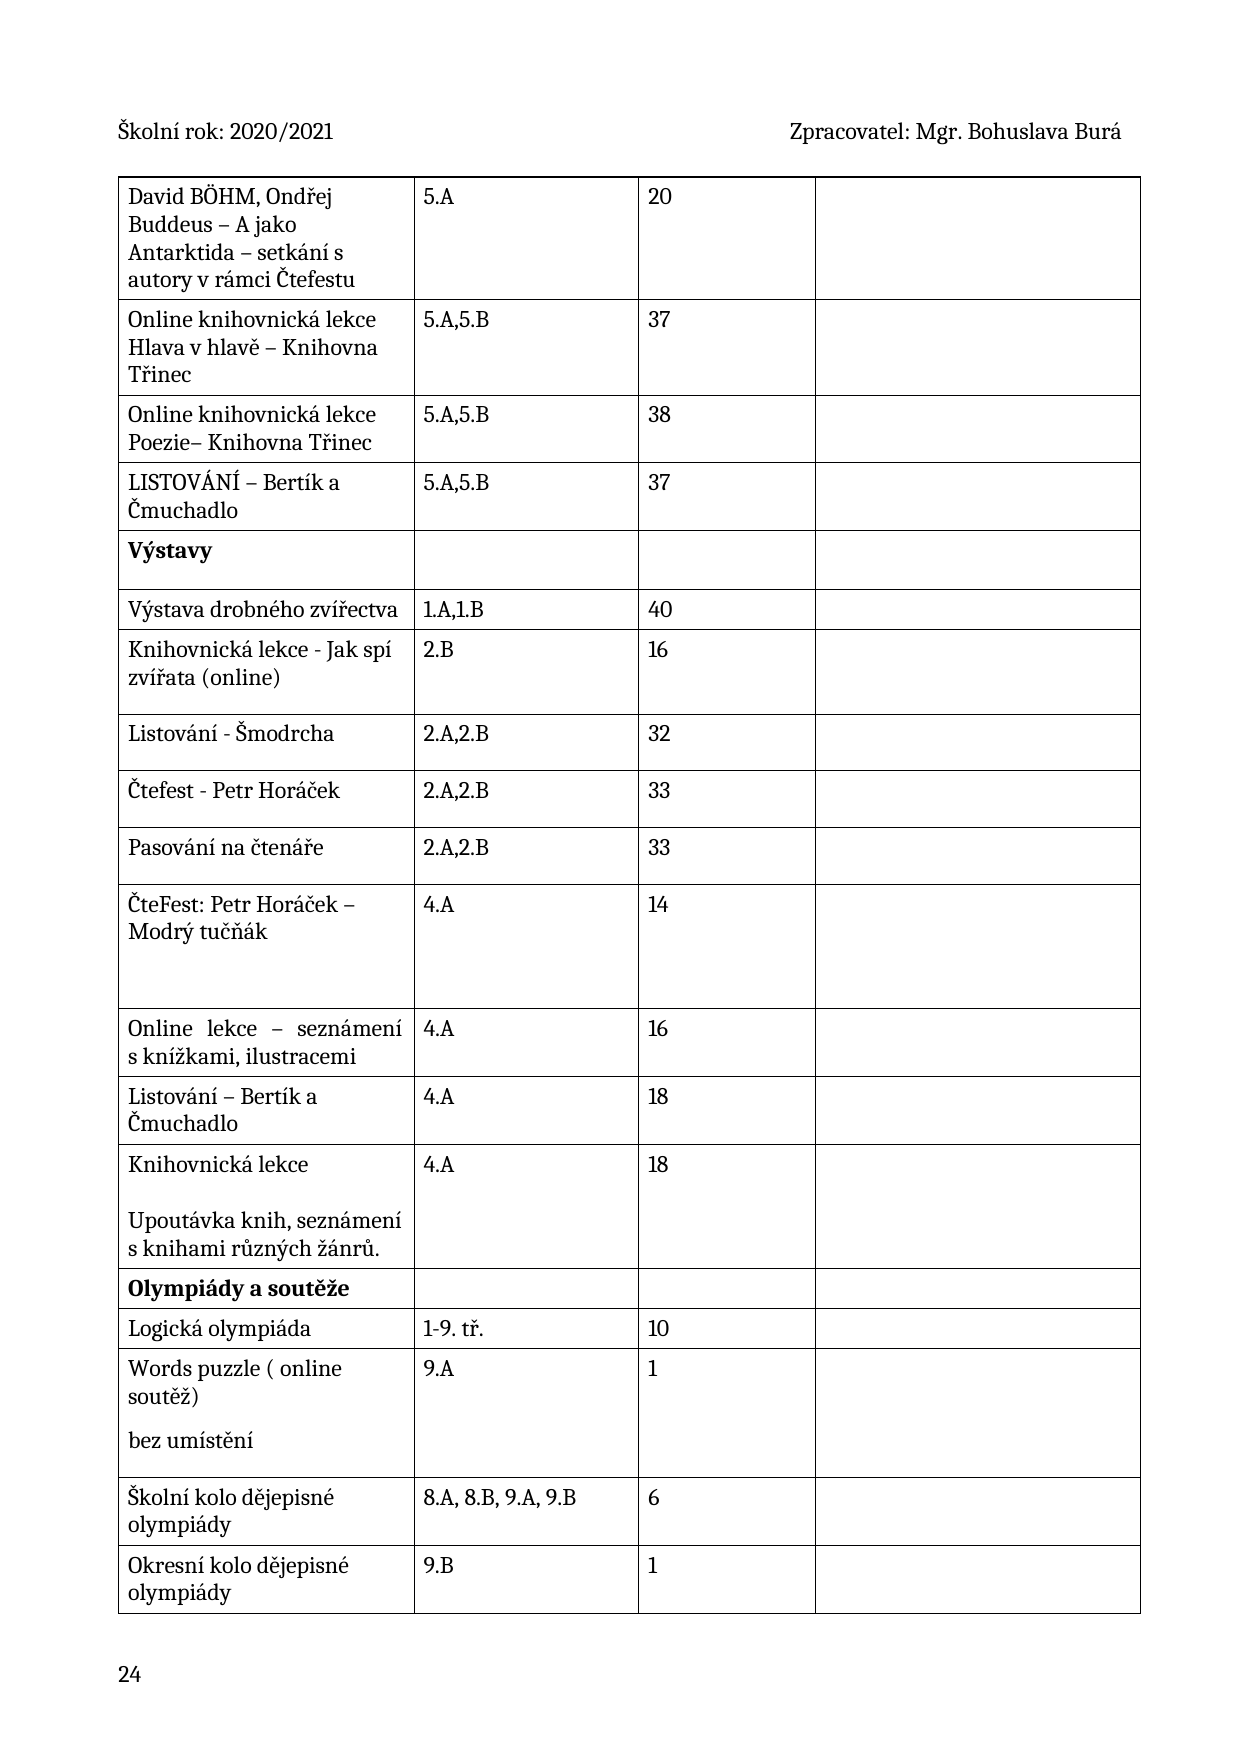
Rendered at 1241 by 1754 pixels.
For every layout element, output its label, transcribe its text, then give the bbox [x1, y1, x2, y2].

table_cell [816, 715, 1140, 770]
table_cell 6 [639, 1478, 815, 1545]
table_cell [816, 1546, 1140, 1612]
table_cell 33 [639, 828, 815, 884]
table_cell [816, 1269, 1140, 1308]
table_cell 40 [639, 590, 815, 629]
table_cell 4.A [415, 1077, 638, 1144]
table_cell 4.A [415, 885, 638, 1008]
table_cell [816, 463, 1140, 530]
table_cell Pasování na čtenáře [119, 828, 414, 884]
table_cell 14 [639, 885, 815, 1008]
table_cell 20 [639, 178, 815, 299]
table_cell 1-9. tř. [415, 1309, 638, 1348]
table_cell David BÖHM, Ondřej Buddeus – A jako Antarktida – setkání s autory v rámci Čtefestu [119, 178, 414, 299]
table_cell 5.A,5.B [415, 300, 638, 394]
table_cell [816, 1478, 1140, 1545]
table_cell 10 [639, 1309, 815, 1348]
table_cell 16 [639, 630, 815, 713]
table_cell [816, 1349, 1140, 1477]
table_cell 5.A,5.B [415, 396, 638, 462]
table_cell Knihovnická lekce - Jak spí zvířata (online) [119, 630, 414, 713]
table_cell Knihovnická lekce Upoutávka knih, seznámení s knihami různých žánrů. [119, 1145, 414, 1268]
table_cell [816, 300, 1140, 394]
table_cell Listování - Šmodrcha [119, 715, 414, 770]
table_cell Online lekce – seznámení s knížkami, ilustracemi [119, 1009, 414, 1076]
table_cell Výstavy [119, 531, 414, 589]
table_cell [816, 828, 1140, 884]
table_cell [639, 531, 815, 589]
table_cell 5.A,5.B [415, 463, 638, 530]
table_cell [816, 1077, 1140, 1144]
table_cell Online knihovnická lekce Hlava v hlavě – Knihovna Třinec [119, 300, 414, 394]
table_cell Okresní kolo dějepisné olympiády [119, 1546, 414, 1612]
table_cell [816, 178, 1140, 299]
table_cell 16 [639, 1009, 815, 1076]
table_cell 1 [639, 1349, 815, 1477]
table_cell 1.A,1.B [415, 590, 638, 629]
table_cell [816, 396, 1140, 462]
table_cell 8.A, 8.B, 9.A, 9.B [415, 1478, 638, 1545]
table_cell [816, 630, 1140, 713]
table_cell 32 [639, 715, 815, 770]
table_cell [415, 531, 638, 589]
table_cell LISTOVÁNÍ – Bertík a Čmuchadlo [119, 463, 414, 530]
table_cell Online knihovnická lekce Poezie– Knihovna Třinec [119, 396, 414, 462]
table_cell 4.A [415, 1009, 638, 1076]
table_cell [816, 1309, 1140, 1348]
table_cell ČteFest: Petr Horáček – Modrý tučňák [119, 885, 414, 1008]
table_cell 4.A [415, 1145, 638, 1268]
table_cell Listování – Bertík a Čmuchadlo [119, 1077, 414, 1144]
table_cell [415, 1269, 638, 1308]
table_cell 2.B [415, 630, 638, 713]
table_cell [816, 590, 1140, 629]
table_cell Words puzzle ( online soutěž) bez umístění [119, 1349, 414, 1477]
table_cell Školní kolo dějepisné olympiády [119, 1478, 414, 1545]
table_cell 18 [639, 1145, 815, 1268]
table_cell 37 [639, 300, 815, 394]
table_cell 2.A,2.B [415, 715, 638, 770]
table_cell 9.B [415, 1546, 638, 1612]
table_cell Výstava drobného zvířectva [119, 590, 414, 629]
table_cell [816, 771, 1140, 827]
table_cell 5.A [415, 178, 638, 299]
table_cell [816, 531, 1140, 589]
table_cell 2.A,2.B [415, 771, 638, 827]
table_cell 2.A,2.B [415, 828, 638, 884]
table_cell Logická olympiáda [119, 1309, 414, 1348]
table_cell [816, 1145, 1140, 1268]
table_cell 18 [639, 1077, 815, 1144]
table_cell 1 [639, 1546, 815, 1612]
table_cell [816, 885, 1140, 1008]
table_cell 9.A [415, 1349, 638, 1477]
table_cell [816, 1009, 1140, 1076]
table_cell Olympiády a soutěže [119, 1269, 414, 1308]
table_cell Čtefest - Petr Horáček [119, 771, 414, 827]
table_cell 37 [639, 463, 815, 530]
table_cell 33 [639, 771, 815, 827]
table_cell 38 [639, 396, 815, 462]
table_cell [639, 1269, 815, 1308]
